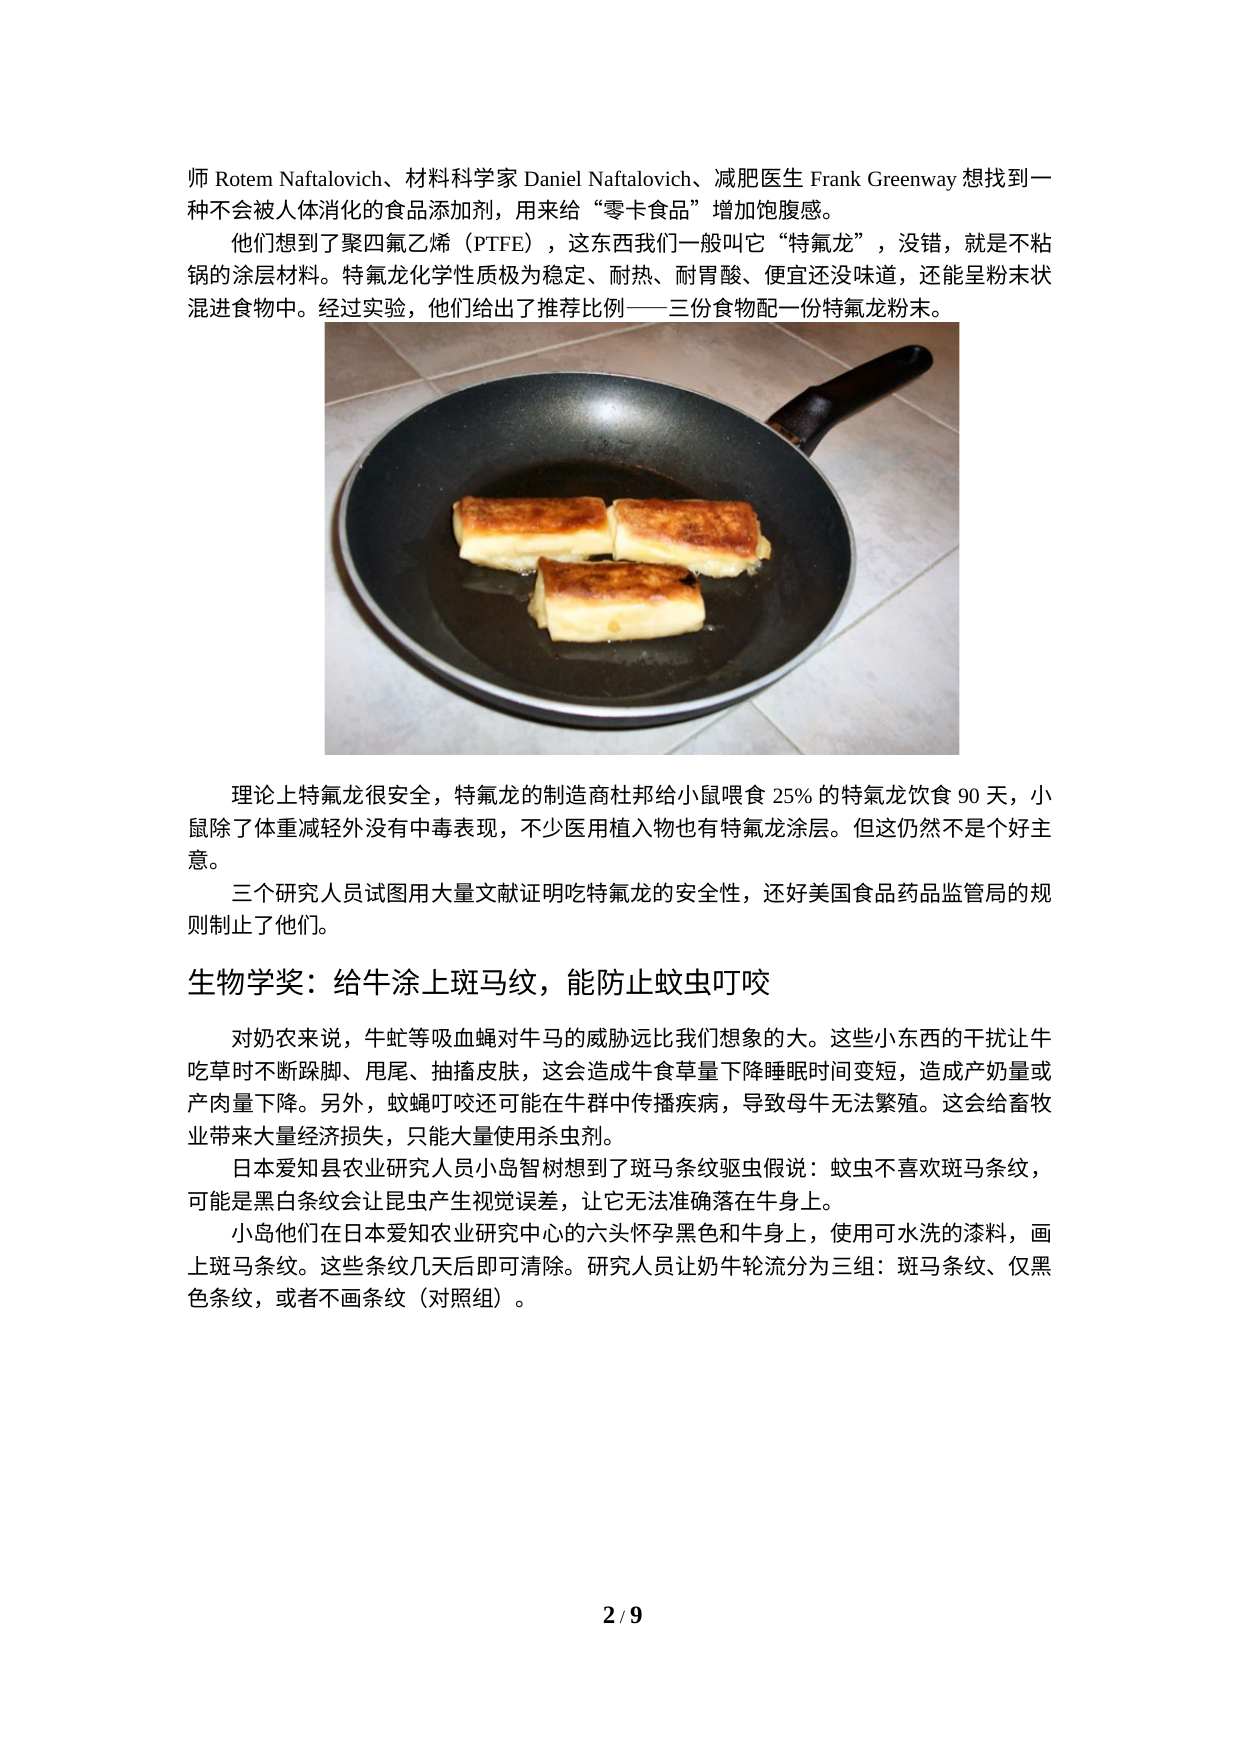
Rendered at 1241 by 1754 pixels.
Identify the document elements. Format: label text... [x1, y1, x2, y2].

text 小岛他们在日本爱知农业研究中心的六头怀孕黑色和牛身上，使用可水洗的漆料，画上斑马条纹。这些条纹几天后即可清除。研究人员让奶牛轮流分为三组：斑马条纹、仅黑色条纹，或者不画条纹（对照组）。 [187, 1216, 1053, 1313]
text 三个研究人员试图用大量文献证明吃特氟龙的安全性，还好美国食品药品监管局的规则制止了他们。 [187, 875, 1053, 940]
text 对奶农来说，牛虻等吸血蝇对牛马的威胁远比我们想象的大。这些小东西的干扰让牛吃草时不断跺脚、甩尾、抽搐皮肤，这会造成牛食草量下降睡眠时间变短，造成产奶量或产肉量下降。另外，蚊蝇叮咬还可能在牛群中传播疾病，导致母牛无法繁殖。这会给畜牧业带来大量经济损失，只能大量使用杀虫剂。 [187, 1021, 1053, 1151]
text 理论上特氟龙很安全，特氟龙的制造商杜邦给小鼠喂食 25% 的特氣龙饮食 90 天，小鼠除了体重减轻外没有中毒表现，不少医用植入物也有特氟龙涂层。但这仍然不是个好主意。 [187, 778, 1053, 875]
text 他们想到了聚四氟乙烯（PTFE），这东西我们一般叫它“特氟龙”，没错，就是不粘锅的涂层材料。特氟龙化学性质极为稳定、耐热、耐胃酸、便宜还没味道，还能呈粉末状混进食物中。经过实验，他们给出了推荐比例——三份食物配一份特氟龙粉末。 [187, 225, 1053, 323]
text 日本爱知县农业研究人员小岛智树想到了斑马条纹驱虫假说：蚊虫不喜欢斑马条纹，可能是黑白条纹会让昆虫产生视觉误差，让它无法准确落在牛身上。 [187, 1151, 1053, 1216]
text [187, 160, 1053, 225]
picture [324, 322, 960, 755]
subtitle 生物学奖：给牛涂上斑马纹，能防止蚊虫叮咬 [187, 948, 1053, 1013]
